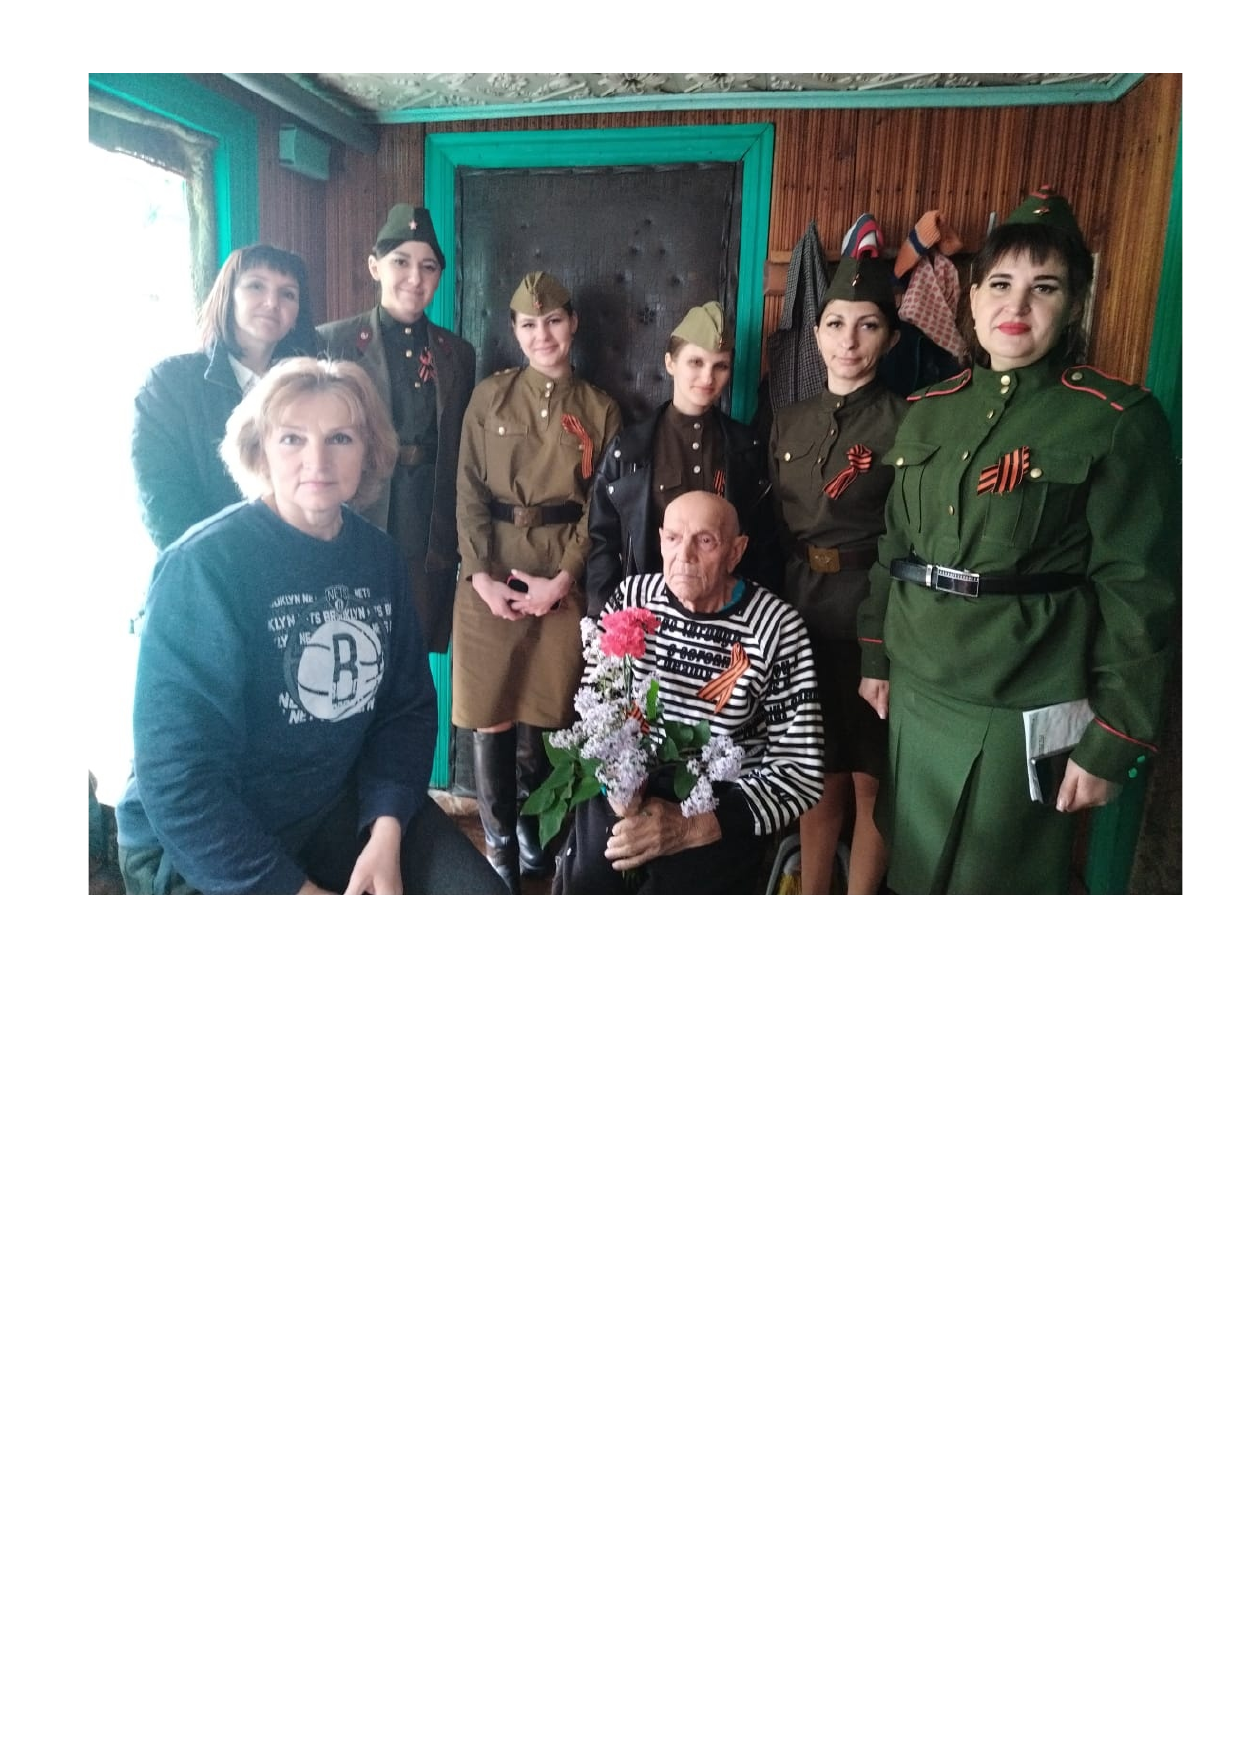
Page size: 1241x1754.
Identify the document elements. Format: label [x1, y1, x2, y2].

picture [88, 73, 1183, 895]
